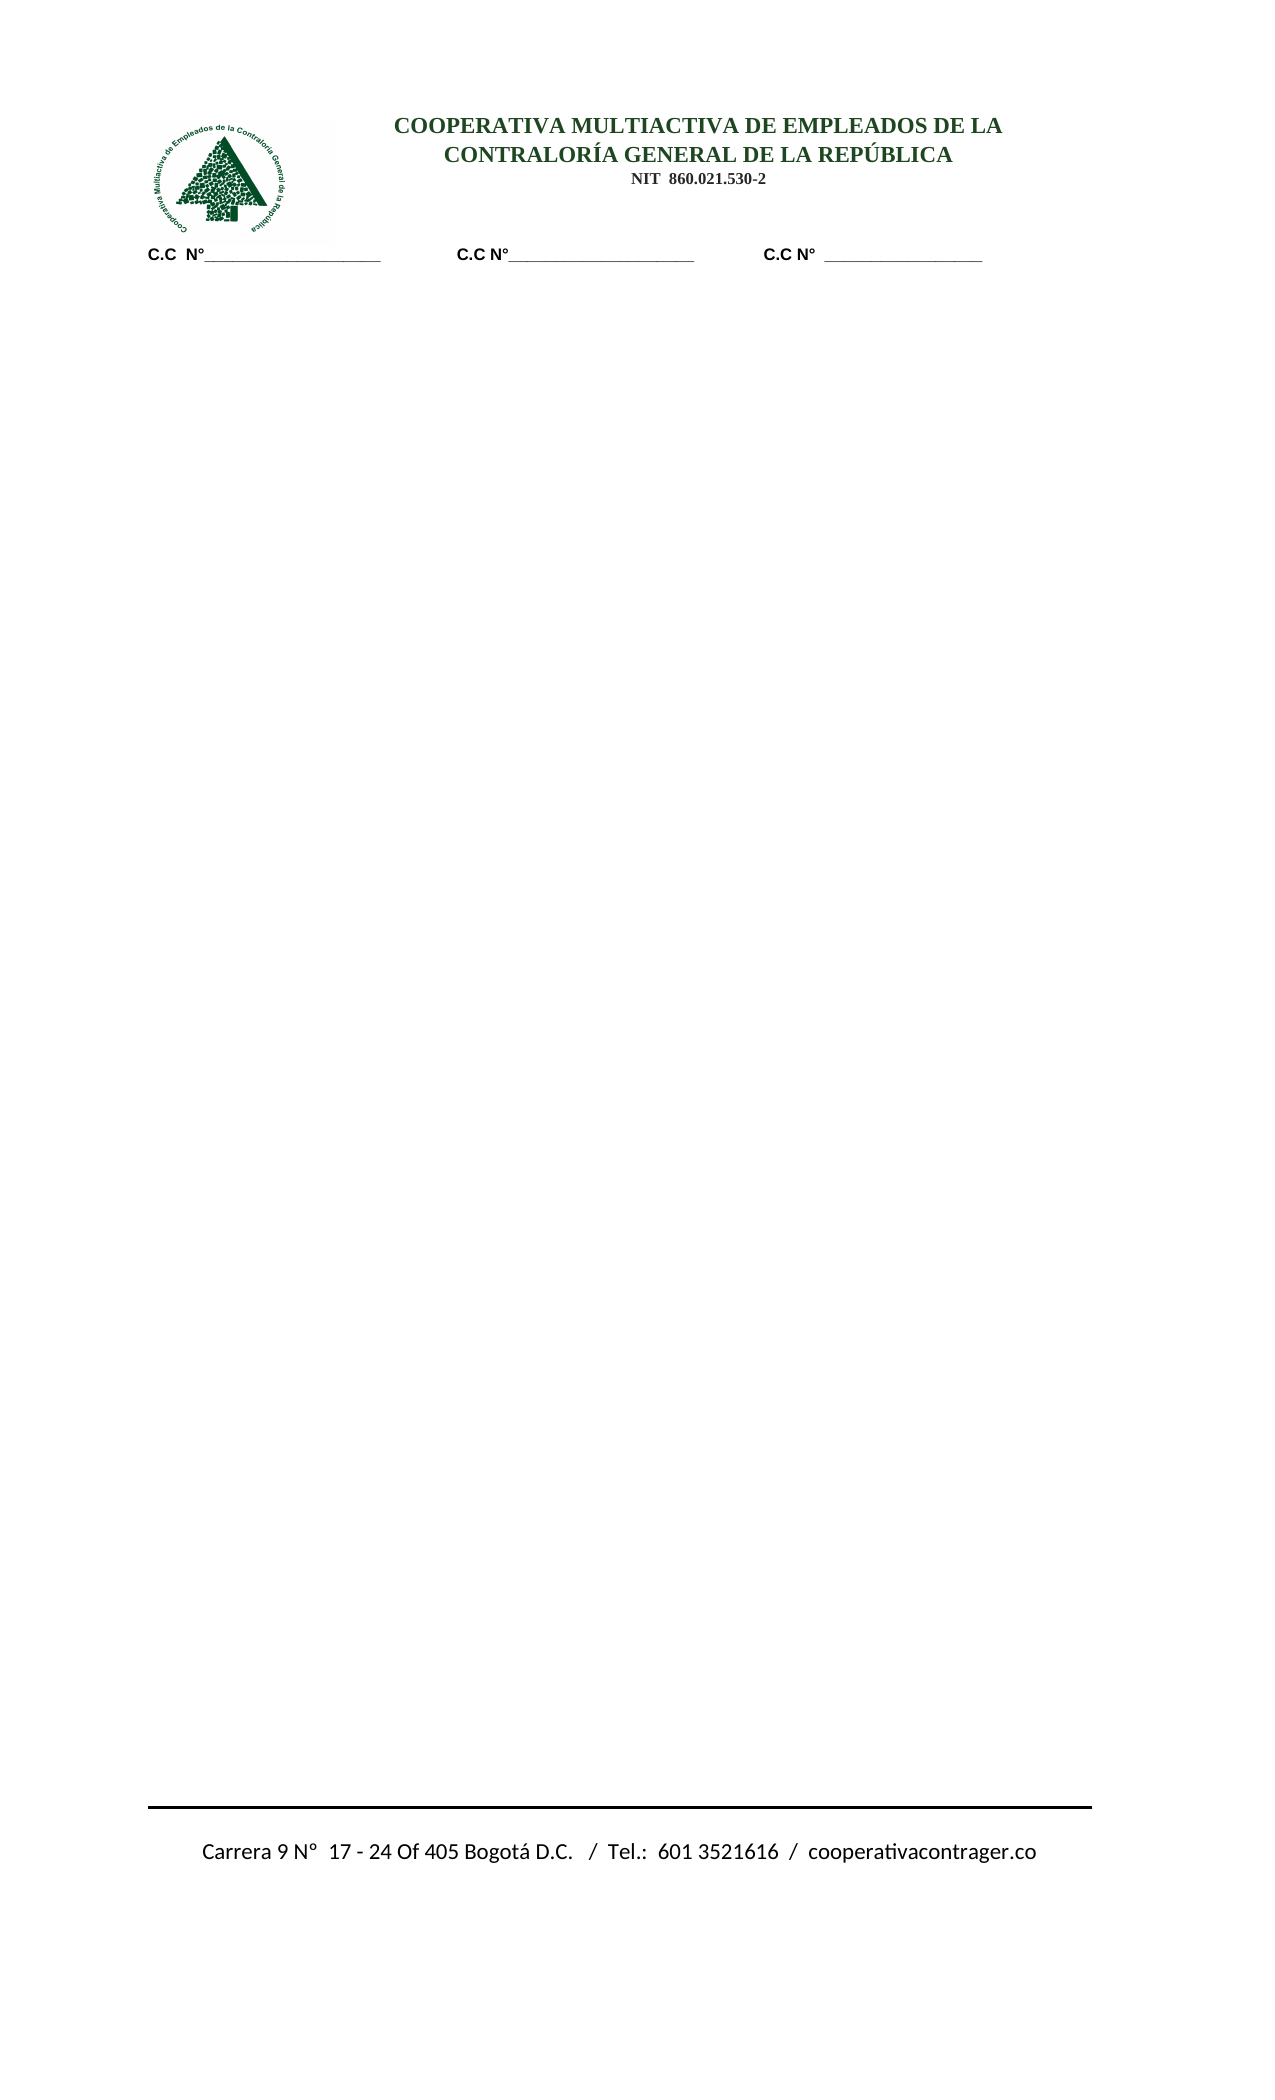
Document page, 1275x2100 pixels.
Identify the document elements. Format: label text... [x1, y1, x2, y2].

text C.C N°___________________ C.C N°____________________ C.C N° _________________ [148, 244, 1092, 264]
picture [147, 118, 336, 245]
